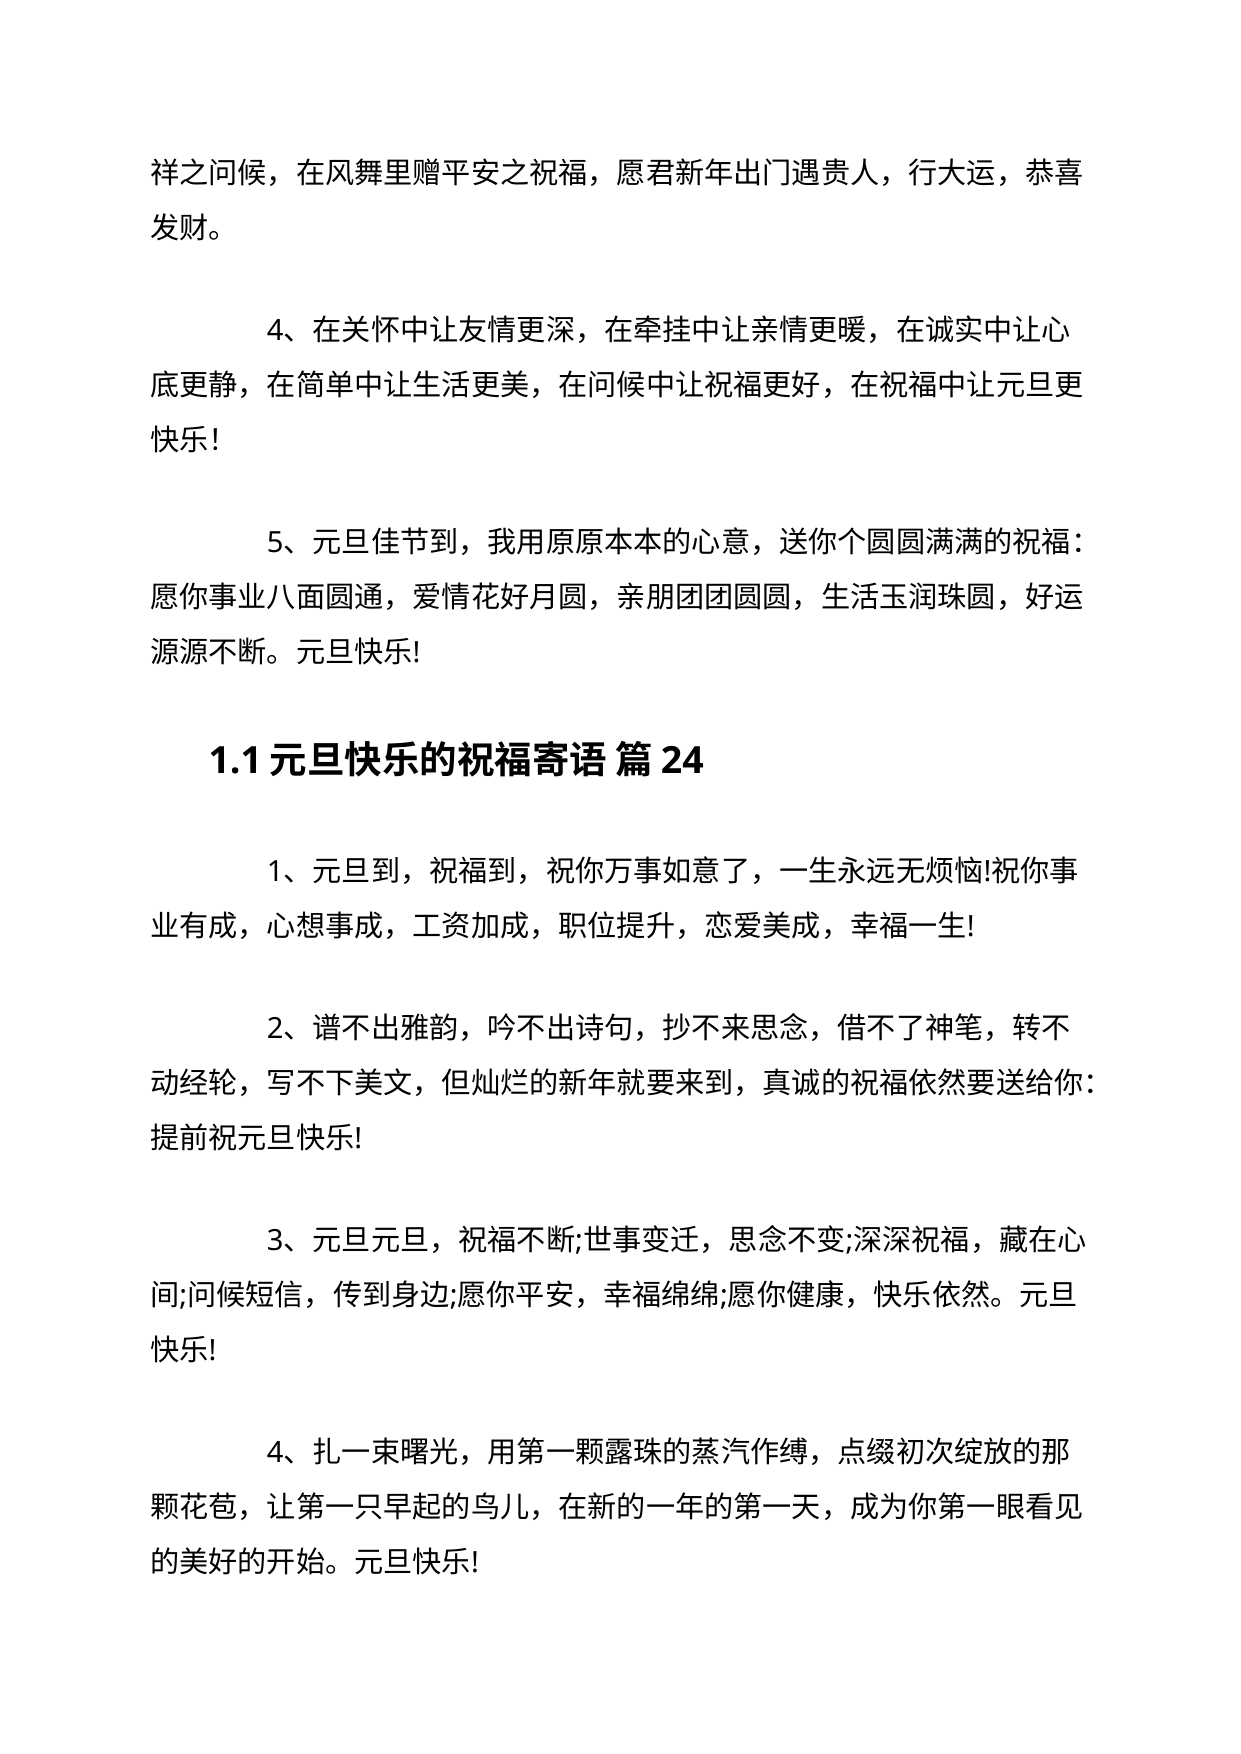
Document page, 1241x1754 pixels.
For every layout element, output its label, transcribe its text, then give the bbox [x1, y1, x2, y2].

text 5、元旦佳节到，我用原原本本的心意，送你个圆圆满满的祝福：愿你事业八面圆通，爱情花好月圆，亲朋团团圆圆，生活玉润珠圆，好运源源不断。元旦快乐! [150, 518, 1090, 671]
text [150, 150, 1090, 247]
text 2、谱不出雅韵，吟不出诗句，抄不来思念，借不了神笔，转不动经轮，写不下美文，但灿烂的新年就要来到，真诚的祝福依然要送给你：提前祝元旦快乐! [150, 1005, 1090, 1157]
text 1.1元旦快乐的祝福寄语 篇24 [150, 730, 1090, 785]
text 3、元旦元旦，祝福不断;世事变迁，思念不变;深深祝福，藏在心间;问候短信，传到身边;愿你平安，幸福绵绵;愿你健康，快乐依然。元旦快乐! [150, 1217, 1090, 1369]
text 4、在关怀中让友情更深，在牵挂中让亲情更暖，在诚实中让心底更静，在简单中让生活更美，在问候中让祝福更好，在祝福中让元旦更快乐！ [150, 307, 1090, 459]
text 4、扎一束曙光，用第一颗露珠的蒸汽作缚，点缀初次绽放的那颗花苞，让第一只早起的鸟儿，在新的一年的第一天，成为你第一眼看见的美好的开始。元旦快乐! [150, 1429, 1090, 1581]
text 1、元旦到，祝福到，祝你万事如意了，一生永远无烦恼!祝你事业有成，心想事成，工资加成，职位提升，恋爱美成，幸福一生! [150, 848, 1090, 945]
